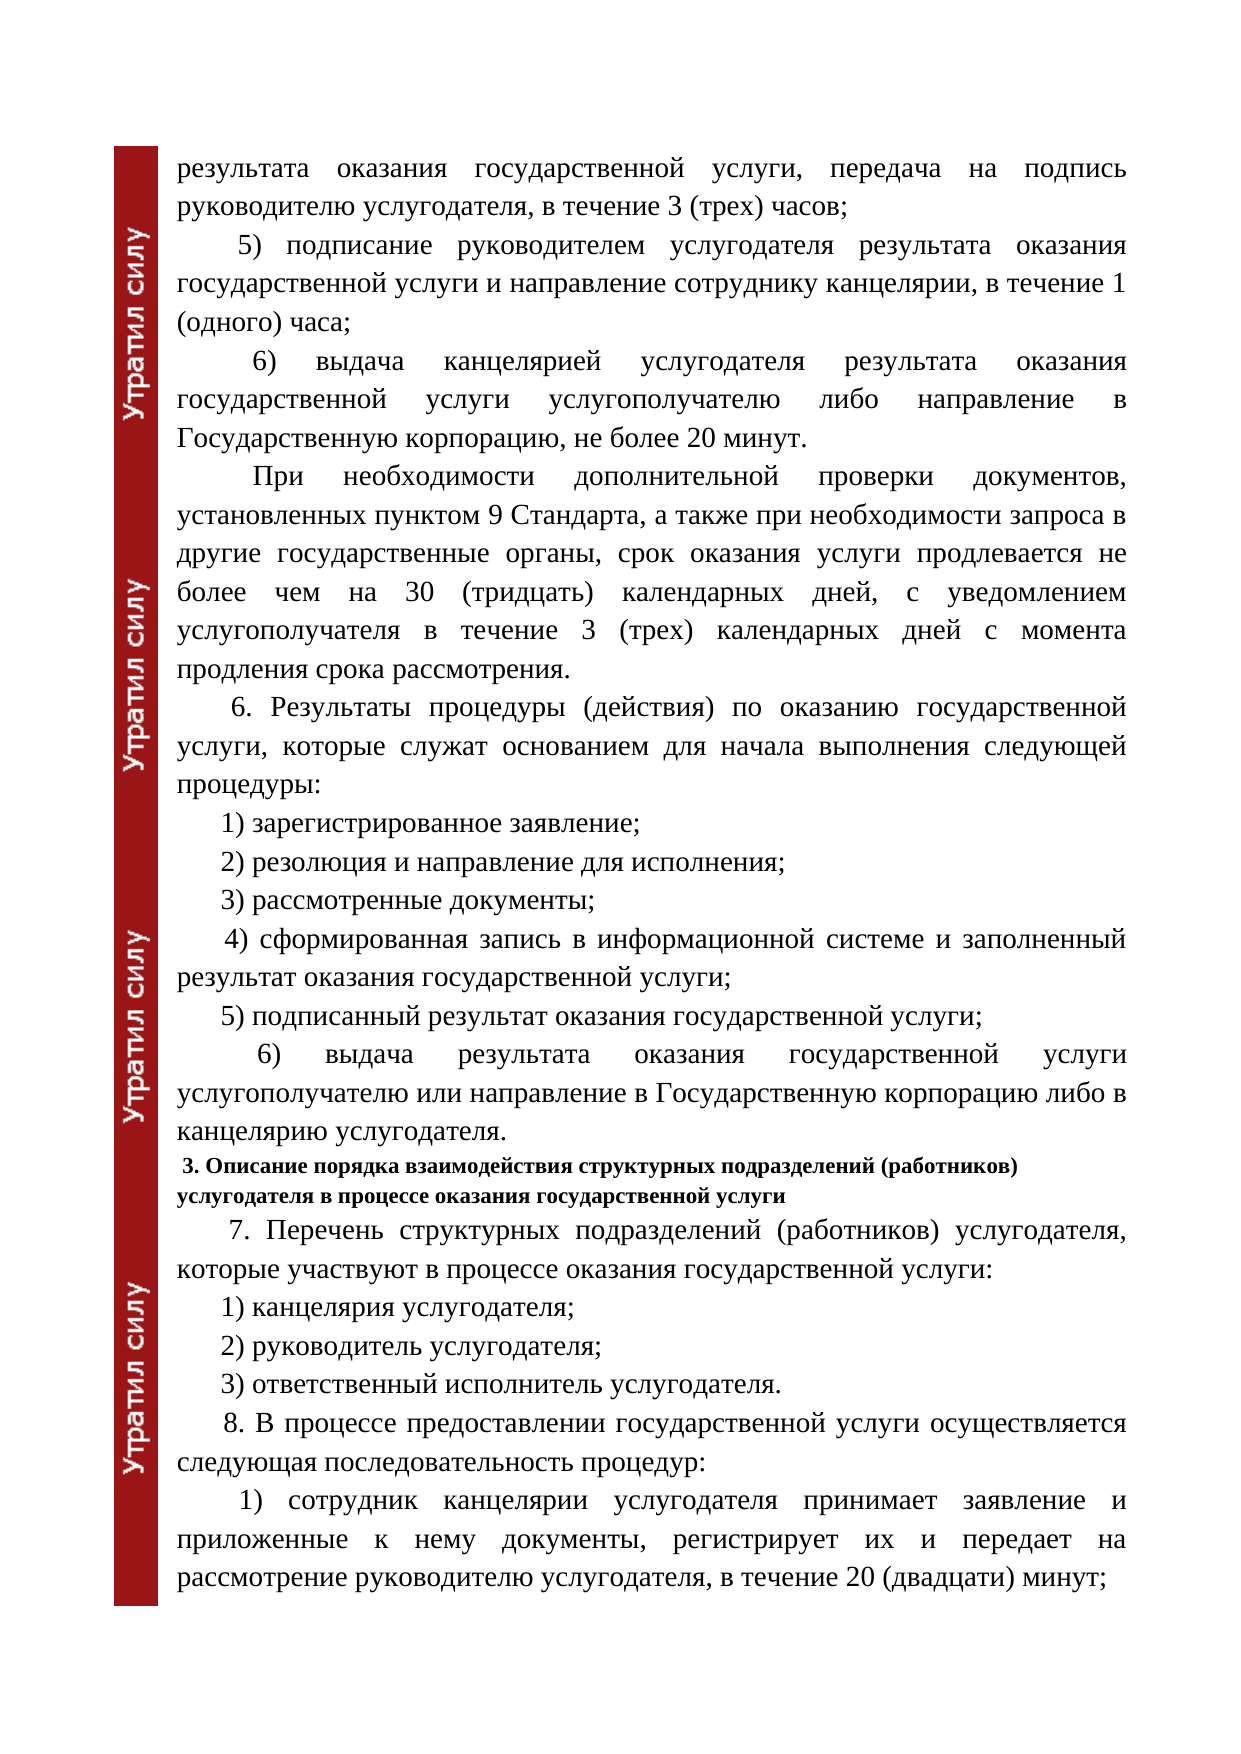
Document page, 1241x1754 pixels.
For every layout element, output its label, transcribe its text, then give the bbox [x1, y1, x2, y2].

picture [114, 146, 158, 150]
text При необходимости дополнительной проверки документов, установленных пунктом 9 Стандарта, а также при необходимости запроса в другие государственные органы, срок оказания услуги продлевается не более чем на 30 (тридцать) календарных дней, с уведомлением услугополучателя в течение 3 (трех) календарных дней с момента продления срока рассмотрения. [112, 458, 1128, 684]
text 1) канцелярия услугодателя; [112, 1289, 1128, 1323]
picture [114, 338, 158, 343]
text 4) сформированная запись в информационной системе и заполненный результат оказания государственной услуги; [112, 921, 1128, 993]
text 2) руководитель услугодателя; [112, 1328, 1128, 1362]
picture [114, 453, 158, 458]
text 7. Перечень структурных подразделений (работников) услугодателя, которые участвуют в процессе оказания государственной услуги: [112, 1212, 1128, 1284]
picture [114, 1147, 158, 1152]
picture [114, 684, 158, 689]
picture [114, 877, 158, 882]
picture [114, 1477, 158, 1482]
text 1) сотрудник канцелярии услугодателя принимает заявление и приложенные к нему документы, регистрирует их и передает на рассмотрение руководителю услугодателя, в течение 20 (двадцати) минут; [112, 1482, 1128, 1593]
text 1) зарегистрированное заявление; [112, 805, 1128, 839]
text 8. В процессе предоставлении государственной услуги осуществляется следующая последовательность процедур: [112, 1405, 1128, 1477]
picture [114, 800, 158, 805]
text 6. Результаты процедуры (действия) по оказанию государственной услуги, которые служат основанием для начала выполнения следующей процедуры: [112, 689, 1128, 800]
text 3) рассмотренные документы; [112, 882, 1128, 916]
text 5) подписание руководителем услугодателя результата оказания государственной услуги и направление сотруднику канцелярии, в течение 1 (одного) часа; [112, 227, 1128, 338]
picture [114, 1400, 158, 1405]
text 3. Описание порядка взаимодействия структурных подразделений (работников) услугодателя в процессе оказания государственной услуги [112, 1152, 1128, 1209]
picture [114, 222, 158, 227]
text 5) подписанный результат оказания государственной услуги; [112, 998, 1128, 1031]
picture [114, 1593, 158, 1606]
text 6) выдача канцелярией услугодателя результата оказания государственной услуги услугополучателю либо направление в Государственную корпорацию, не более 20 минут. [112, 343, 1128, 453]
text 2) резолюция и направление для исполнения; [112, 844, 1128, 877]
picture [114, 993, 158, 998]
text 6) выдача результата оказания государственной услуги услугополучателю или направление в Государственную корпорацию либо в канцелярию услугодателя. [112, 1036, 1128, 1147]
picture [114, 1362, 158, 1367]
text 3) ответственный исполнитель услугодателя. [112, 1367, 1128, 1400]
picture [114, 1031, 158, 1036]
picture [114, 839, 158, 844]
picture [114, 916, 158, 921]
picture [114, 1323, 158, 1328]
picture [114, 1284, 158, 1289]
